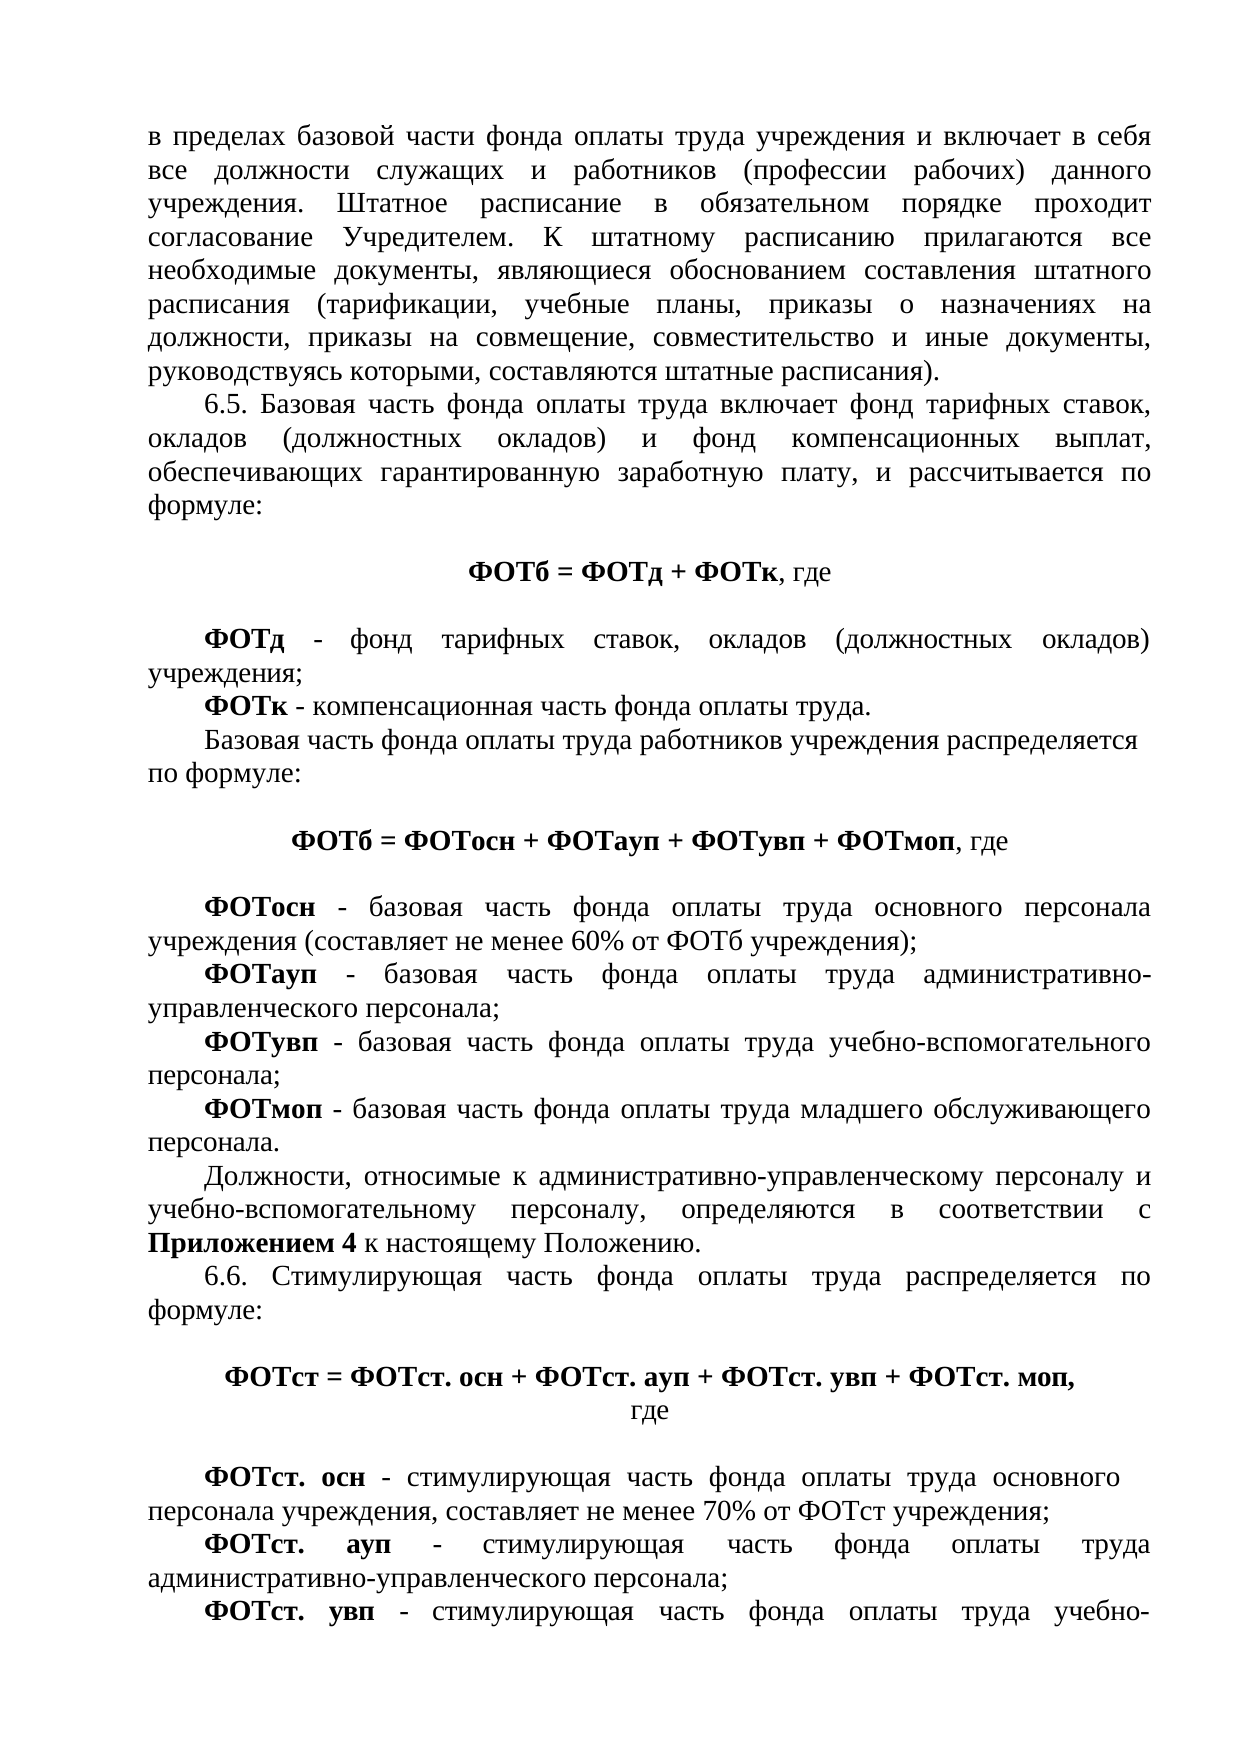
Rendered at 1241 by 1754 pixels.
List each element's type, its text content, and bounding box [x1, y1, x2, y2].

text ФОТауп - базовая часть фонда оплаты труда административно- управленческого персонала; [148, 957, 1152, 1024]
text Должности, относимые к административно-управленческому персоналу и учебно-вспомогательному персоналу, определяются в соответствии с Приложением 4 к настоящему Положению. [148, 1158, 1152, 1258]
text ФОТмоп - базовая часть фонда оплаты труда младшего обслуживающего персонала. [148, 1091, 1152, 1158]
text ФОТосн - базовая часть фонда оплаты труда основного персонала учреждения (составляет не менее 60% от ФОТб учреждения); [148, 889, 1151, 957]
text ФОТб = ФОТд + ФОТк, где [150, 554, 1149, 588]
text ФОТувп - базовая часть фонда оплаты труда учебно-вспомогательного персонала; [148, 1024, 1152, 1091]
list Базовая часть фонда оплаты труда включает фонд тарифных ставок, окладов (должностных окладов) и фонд компенсационных выплат, обеспечивающих гарантированную заработную плату, и рассчитывается по формуле: [148, 387, 1152, 521]
subtitle ФОТб = ФОТосн + ФОТауп + ФОТувп + ФОТмоп, где [150, 823, 1149, 856]
text в пределах базовой части фонда оплаты труда учреждения и включает в себя все должности служащих и работников (профессии рабочих) данного учреждения. Штатное расписание в обязательном порядке проходит согласование Учредителем. К штатному расписанию прилагаются все необходимые документы, являющиеся обоснованием составления штатного расписания (тарификации, учебные планы, приказы о назначениях на должности, приказы на совмещение, совместительство и иные документы, руководствуясь которыми, составляются штатные расписания). [148, 118, 1152, 387]
text Базовая часть фонда оплаты труда работников учреждения распределяется по формуле: [148, 722, 1151, 789]
text ФОТст. увп - стимулирующая часть фонда оплаты труда учебно- [204, 1594, 1209, 1627]
list Стимулирующая часть фонда оплаты труда распределяется по формуле: [148, 1258, 1152, 1326]
text где [150, 1393, 1149, 1426]
text ФОТд - фонд тарифных ставок, окладов (должностных окладов) учреждения; [148, 621, 1152, 688]
text ФОТст. ауп - стимулирующая часть фонда оплаты труда административно-управленческого персонала; [148, 1527, 1152, 1594]
text ФОТст. осн - стимулирующая часть фонда оплаты труда основного персонала учреждения, составляет не менее 70% от ФОТст учреждения; [148, 1459, 1209, 1527]
subtitle ФОТст = ФОТст. осн + ФОТст. ауп + ФОТст. увп + ФОТст. моп, [150, 1359, 1149, 1393]
text ФОТк - компенсационная часть фонда оплаты труда. [204, 688, 1209, 722]
